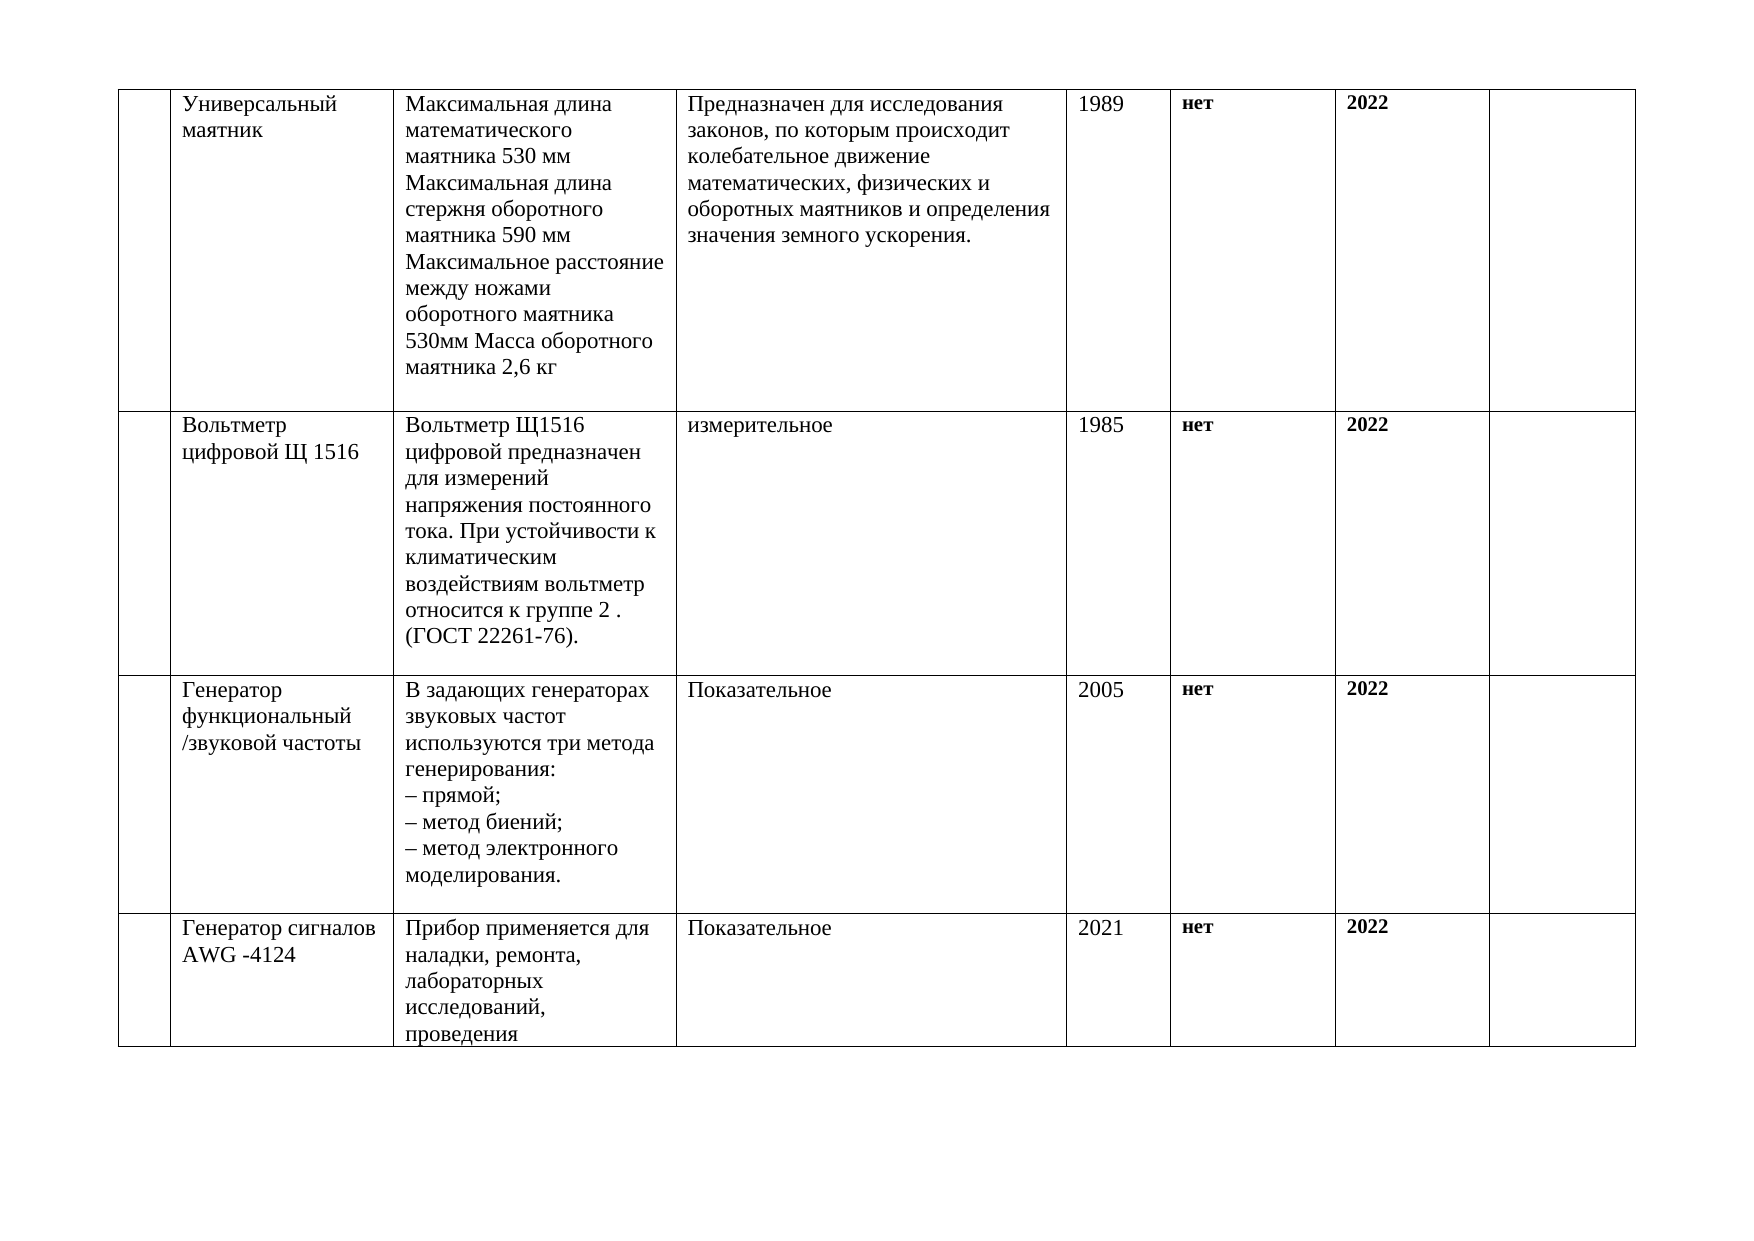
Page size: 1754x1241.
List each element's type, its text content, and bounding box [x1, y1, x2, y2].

table_cell [119, 914, 170, 1046]
table_cell 2022 [1336, 90, 1489, 411]
table_cell 2021 [1067, 914, 1170, 1046]
table_cell Максимальная длина математического маятника 530 мм Максимальная длина стержня оборотного маятника 590 мм Максимальное расстояние между ножами оборотного маятника 530мм Масса оборотного маятника 2,6 кг [394, 90, 676, 411]
table_cell [119, 90, 170, 411]
table_cell измерительное [677, 412, 1066, 675]
table_cell [1490, 914, 1635, 1046]
table_cell 1989 [1067, 90, 1170, 411]
table_cell нет [1171, 676, 1335, 913]
table_cell [1490, 676, 1635, 913]
table_cell Показательное [677, 914, 1066, 1046]
table_cell Генератор функциональный /звуковой частоты [171, 676, 393, 913]
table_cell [394, 914, 676, 1046]
table_cell 2022 [1336, 914, 1489, 1046]
table_cell [119, 412, 170, 675]
table_cell нет [1171, 90, 1335, 411]
table_cell [1490, 412, 1635, 675]
table_cell Вольтметр Щ1516 цифровой предназначен для измерений напряжения постоянного тока. При устойчивости к климатическим воздействиям вольтметр относится к группе 2 . (ГОСТ 22261-76). [394, 412, 676, 675]
table_cell нет [1171, 412, 1335, 675]
table_cell [119, 676, 170, 913]
table_cell [1490, 90, 1635, 411]
table_cell В задающих генераторах звуковых частот используются три метода генерирования: – прямой; – метод биений; – метод электронного моделирования. [394, 676, 676, 913]
table_cell Вольтметр цифровой Щ 1516 [171, 412, 393, 675]
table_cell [171, 914, 393, 1046]
table_cell Предназначен для исследования законов, по которым происходит колебательное движение математических, физических и оборотных маятников и определения значения земного ускорения. [677, 90, 1066, 411]
table_cell Универсальный маятник [171, 90, 393, 411]
table_cell нет [1171, 914, 1335, 1046]
table_cell 2022 [1336, 412, 1489, 675]
table_cell Показательное [677, 676, 1066, 913]
table_cell 2005 [1067, 676, 1170, 913]
table_cell 1985 [1067, 412, 1170, 675]
table_cell 2022 [1336, 676, 1489, 913]
